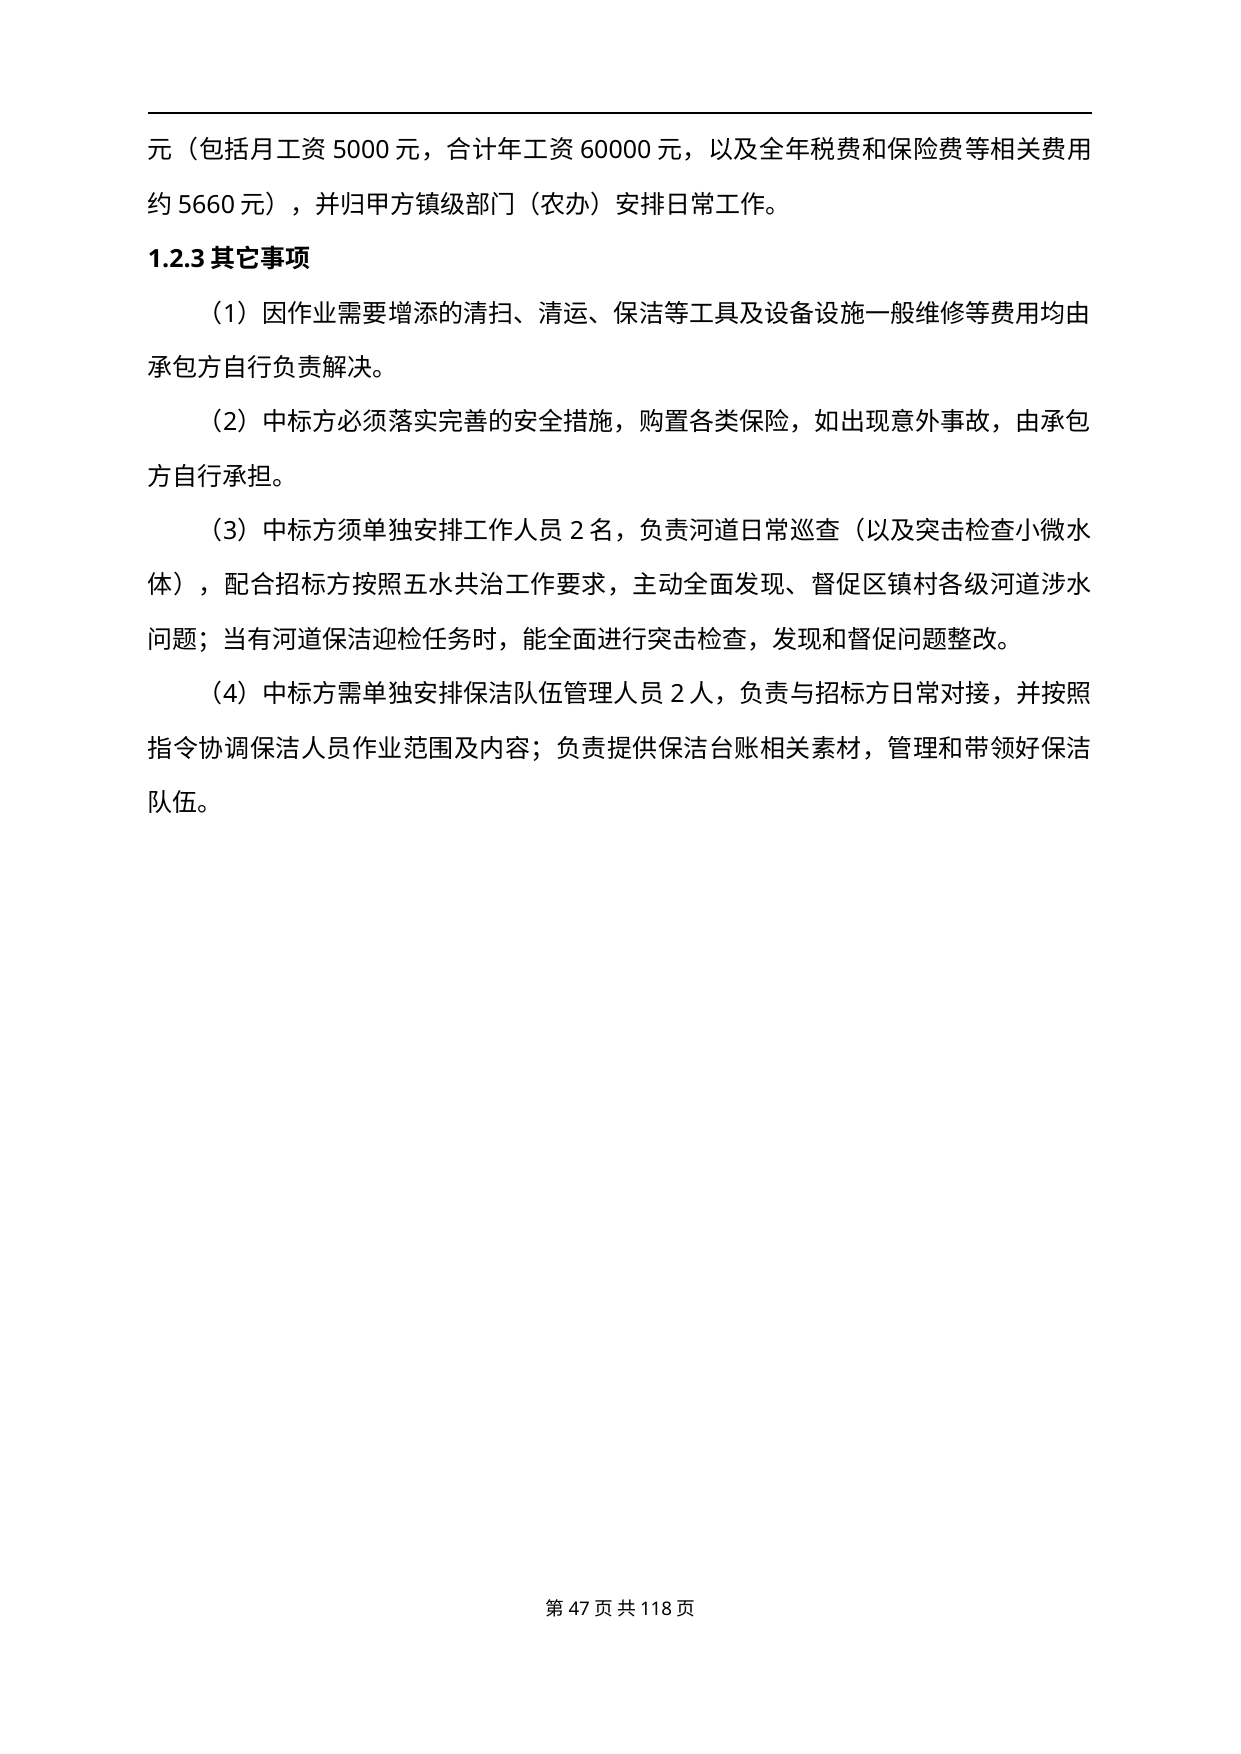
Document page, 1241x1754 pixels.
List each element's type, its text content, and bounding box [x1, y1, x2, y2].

text （3）中标方须单独安排工作人员2名，负责河道日常巡查（以及突击检查小微水体），配合招标方按照五水共治工作要求，主动全面发现、督促区镇村各级河道涉水问题；当有河道保洁迎检任务时，能全面进行突击检查，发现和督促问题整改。 [148, 511, 1092, 656]
text （1）因作业需要增添的清扫、清运、保洁等工具及设备设施一般维修等费用均由承包方自行负责解决。 [148, 293, 1092, 384]
text （2）中标方必须落实完善的安全措施，购置各类保险，如出现意外事故，由承包方自行承担。 [148, 402, 1092, 492]
text 1.2.3其它事项 [148, 239, 1092, 275]
text （4）中标方需单独安排保洁队伍管理人员2人，负责与招标方日常对接，并按照指令协调保洁人员作业范围及内容；负责提供保洁台账相关素材，管理和带领好保洁队伍。 [148, 674, 1092, 819]
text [148, 130, 1092, 221]
